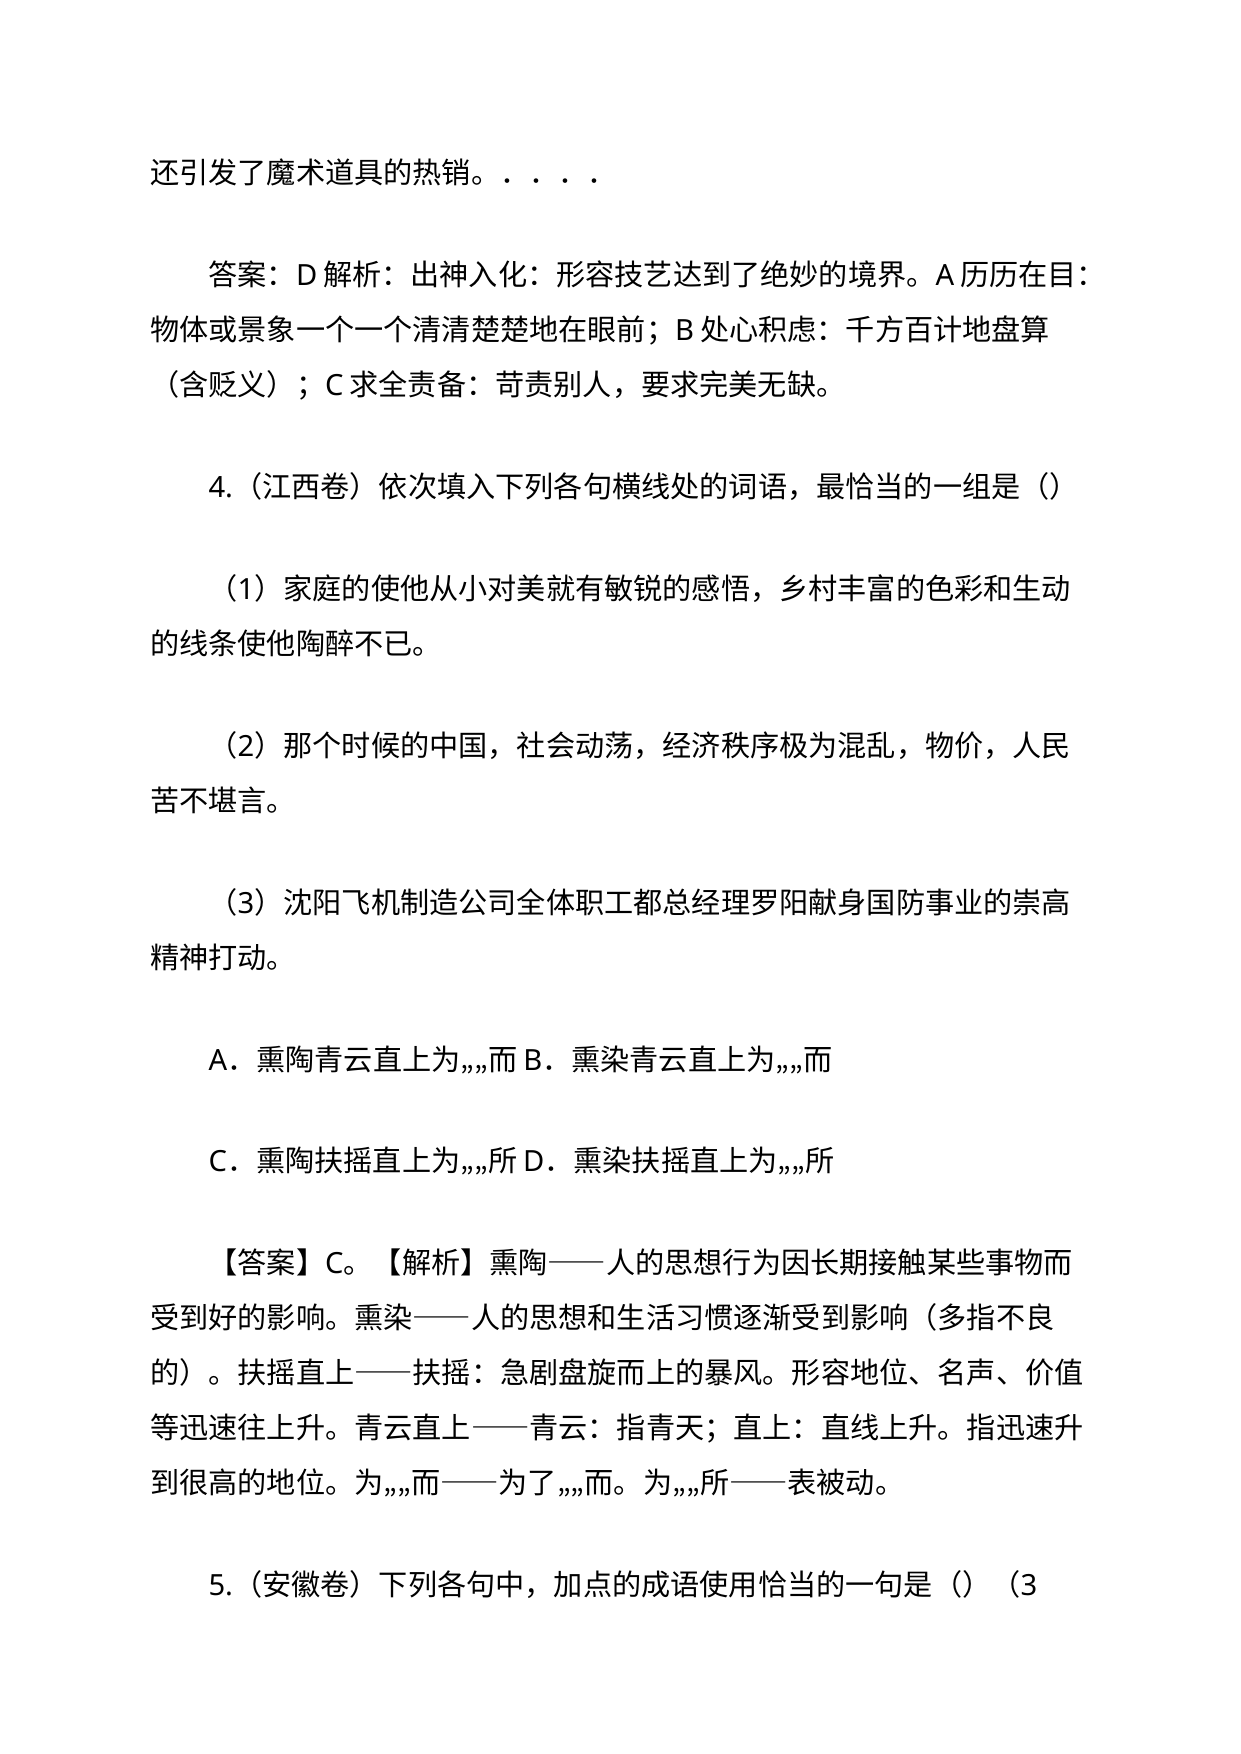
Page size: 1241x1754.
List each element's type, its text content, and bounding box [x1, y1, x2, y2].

text 答案：D解析：出神入化：形容技艺达到了绝妙的境界。A历历在目：物体或景象一个一个清清楚楚地在眼前；B处心积虑：千方百计地盘算（含贬义）；C求全责备：苛责别人，要求完美无缺。 [150, 252, 1090, 404]
text （3）沈阳飞机制造公司全体职工都总经理罗阳献身国防事业的崇高精神打动。 [150, 879, 1090, 977]
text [150, 150, 1090, 192]
text （1）家庭的使他从小对美就有敏锐的感悟，乡村丰富的色彩和生动的线条使他陶醉不已。 [150, 566, 1090, 663]
text （2）那个时候的中国，社会动荡，经济秩序极为混乱，物价，人民苦不堪言。 [150, 722, 1090, 820]
text C．熏陶扶摇直上为„„所D．熏染扶摇直上为„„所 [150, 1138, 1090, 1180]
text 【答案】C。【解析】熏陶——人的思想行为因长期接触某些事物而受到好的影响。熏染——人的思想和生活习惯逐渐受到影响（多指不良的）。扶摇直上——扶摇：急剧盘旋而上的暴风。形容地位、名声、价值等迅速往上升。青云直上——青云：指青天；直上：直线上升。指迅速升到很高的地位。为„„而——为了„„而。为„„所——表被动。 [150, 1240, 1090, 1502]
text 4.（江西卷）依次填入下列各句横线处的词语，最恰当的一组是（） [150, 464, 1090, 506]
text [150, 1561, 1090, 1604]
text A．熏陶青云直上为„„而B．熏染青云直上为„„而 [150, 1036, 1090, 1078]
